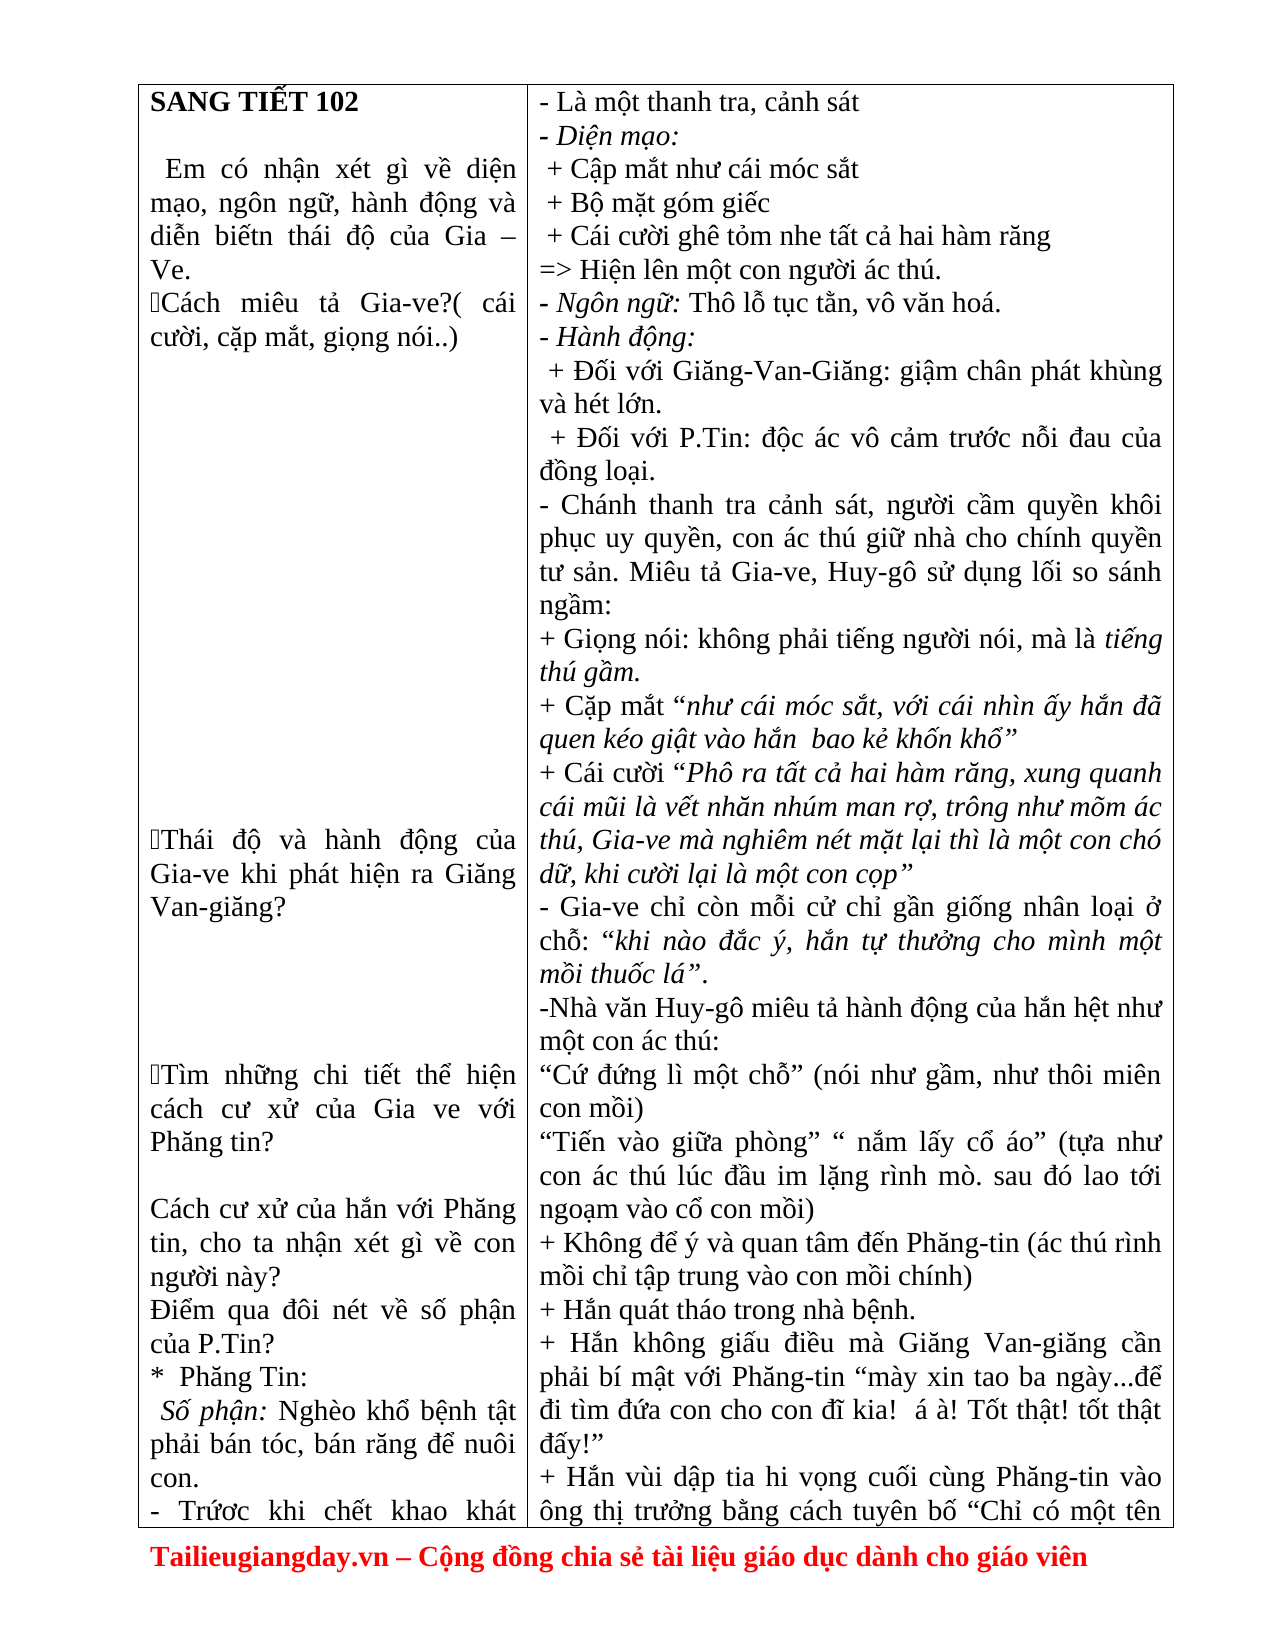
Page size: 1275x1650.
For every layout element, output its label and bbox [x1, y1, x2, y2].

table_cell [139, 85, 527, 1527]
table_cell [528, 85, 1173, 1527]
